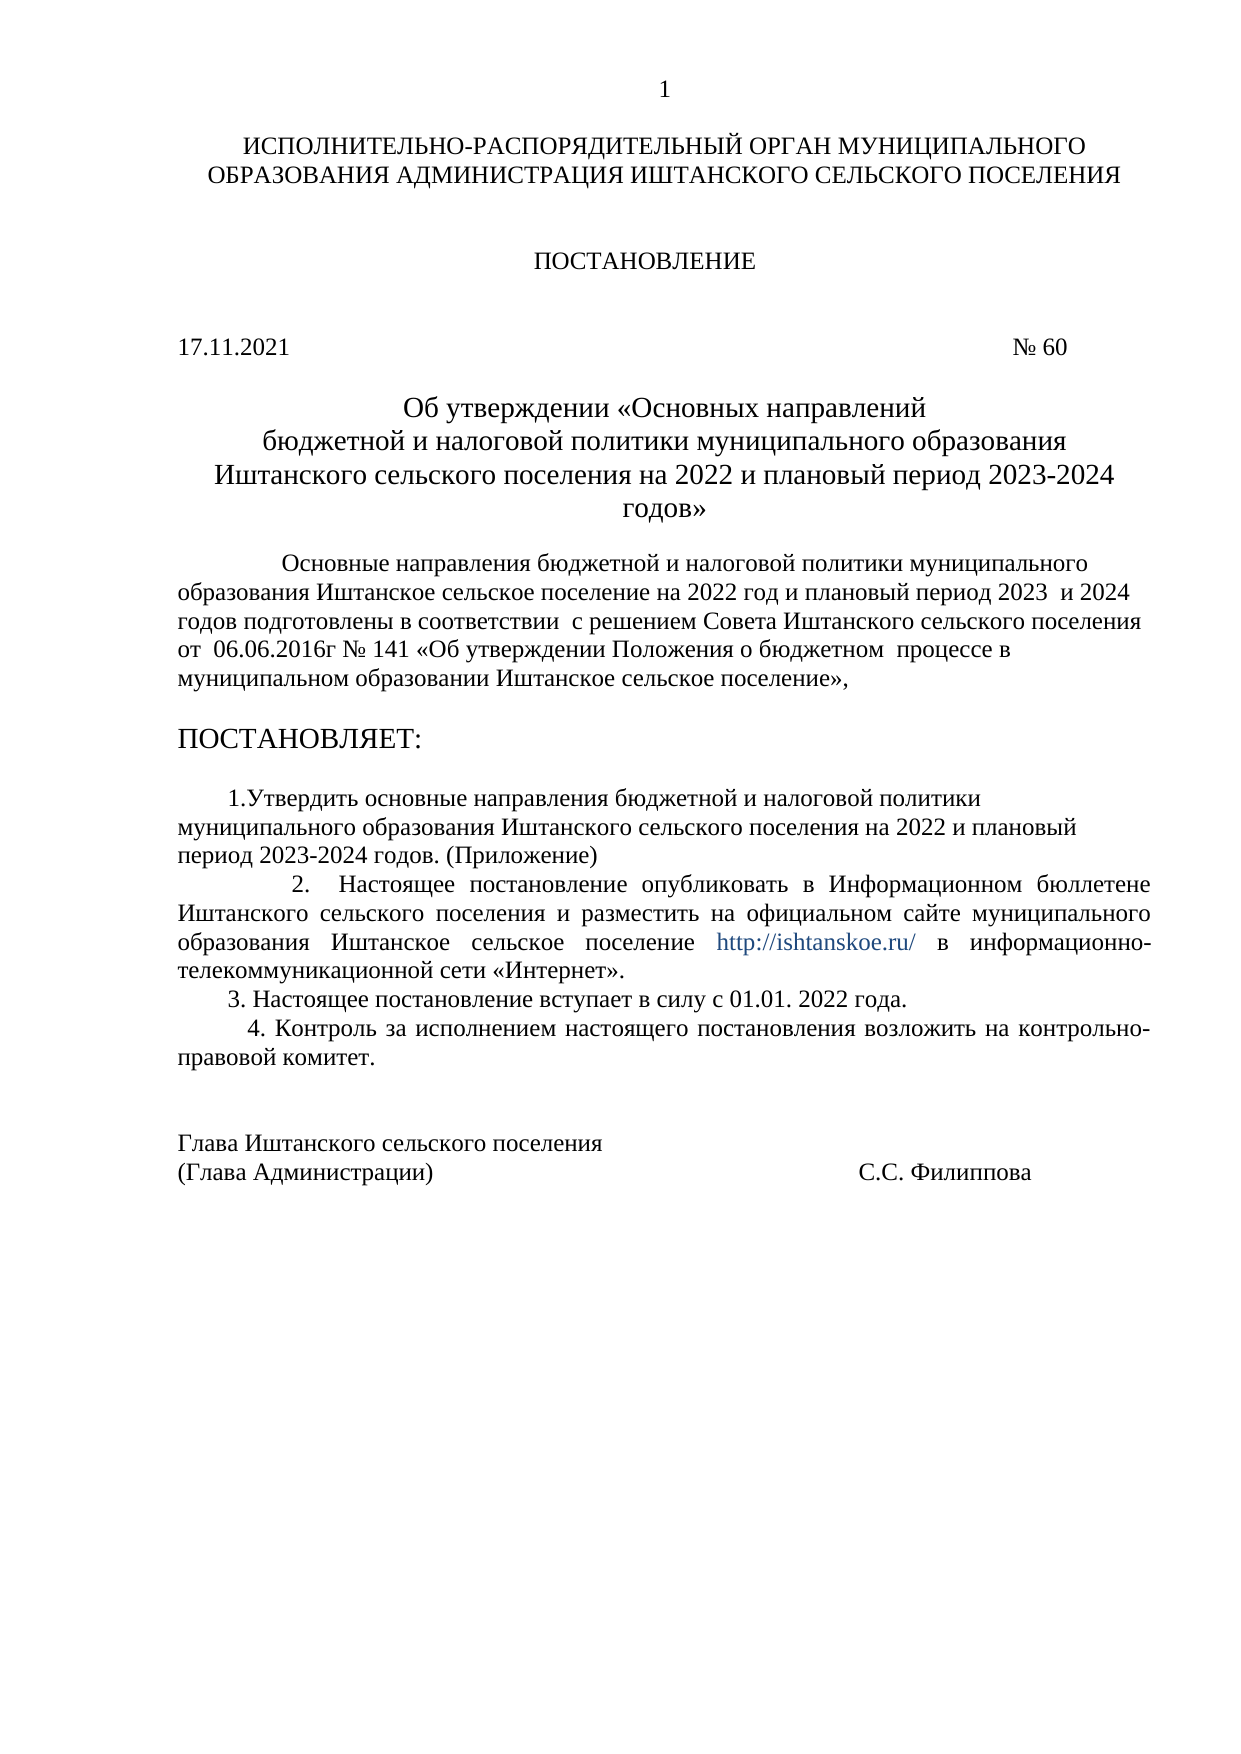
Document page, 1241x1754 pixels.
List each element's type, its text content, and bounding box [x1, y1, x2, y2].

text ИСПОЛНИТЕЛЬНО-РАСПОРЯДИТЕЛЬНЫЙ ОРГАН МУНИЦИПАЛЬНОГО ОБРАЗОВАНИЯ АДМИНИСТРАЦИЯ ИШТАНСКОГО СЕЛЬСКОГО ПОСЕЛЕНИЯ [177, 131, 1152, 189]
title бюджетной и налоговой политики муниципального образования [177, 423, 1152, 457]
text Об утверждении «Основных направлений [177, 390, 1152, 423]
text ПОСТАНОВЛЯЕТ: [177, 721, 1152, 754]
text Глава Иштанского сельского поселения [177, 1128, 1152, 1157]
text (Глава Администрации) С.С. Филиппова [177, 1157, 1152, 1186]
title Иштанского сельского поселения на 2022 и плановый период 2023-2024 годов» [177, 457, 1152, 524]
text 17.11.2021 № 60 [177, 332, 1152, 361]
text 3. Настоящее постановление вступает в силу с 01.01. 2022 года. [177, 984, 1152, 1013]
text Основные направления бюджетной и налоговой политики муниципального образования Иштанское сельское поселение на 2022 год и плановый период 2023 и 2024 годов подготовлены в соответствии с решением Совета Иштанского сельского поселения от 06.06.2016г № 141 «Об утверждении Положения о бюджетном процессе в муниципальном образовании Иштанское сельское поселение», [177, 548, 1152, 692]
text ПОСТАНОВЛЕНИЕ [177, 246, 1152, 275]
text 4. Контроль за исполнением настоящего постановления возложить на контрольно-правовой комитет. [177, 1013, 1152, 1071]
text 2. Настоящее постановление опубликовать в Информационном бюллетене Иштанского сельского поселения и разместить на официальном сайте муниципального образования Иштанское сельское поселение http://ishtanskoe.ru/ в информационно-телекоммуникационной сети «Интернет». [177, 869, 1152, 984]
text 1.Утвердить основные направления бюджетной и налоговой политики муниципального образования Иштанского сельского поселения на 2022 и плановый период 2023-2024 годов. (Приложение) [177, 783, 1152, 869]
